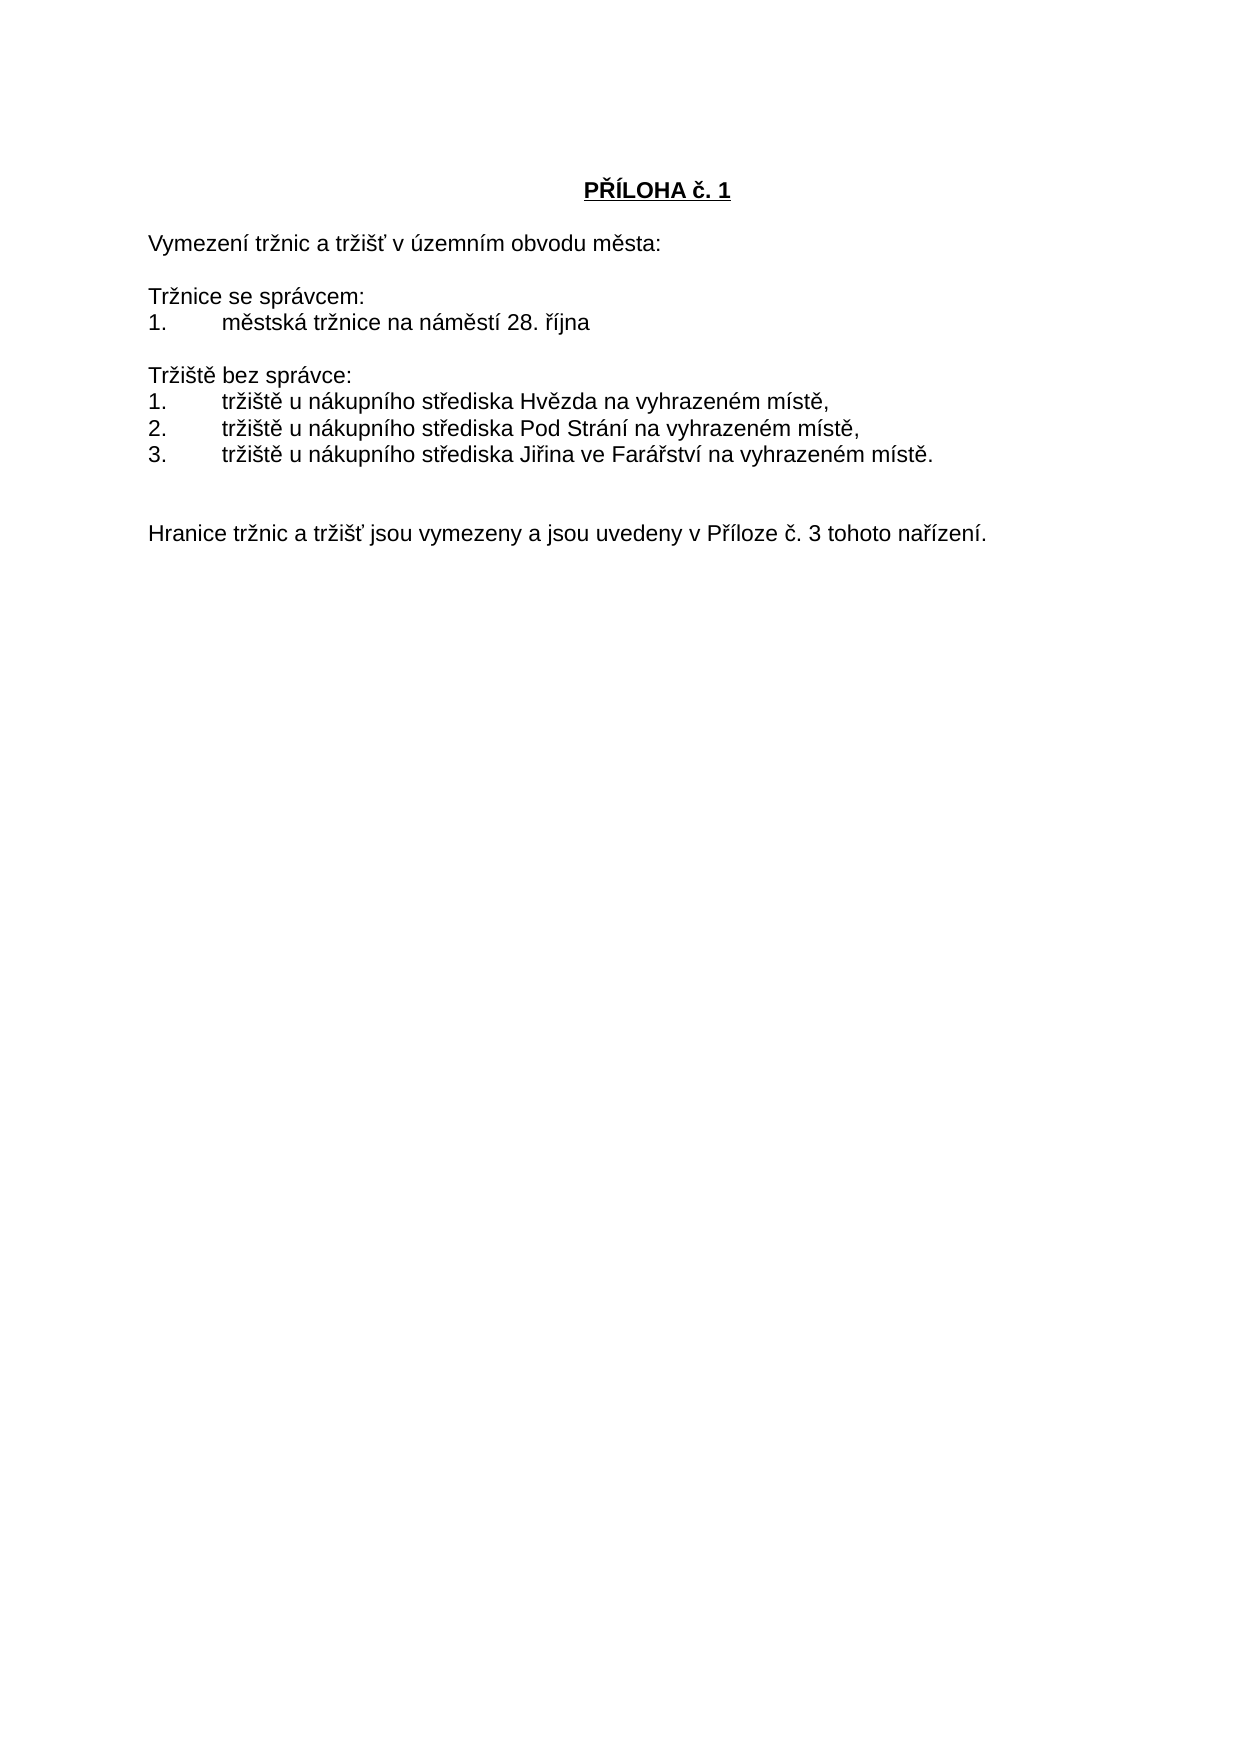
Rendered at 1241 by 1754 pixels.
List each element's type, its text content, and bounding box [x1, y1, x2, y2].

list tržiště u nákupního střediska Pod Strání na vyhrazeném místě, [148, 414, 1137, 441]
text Hranice tržnic a tržišť jsou vymezeny a jsou uvedeny v Příloze č. 3 tohoto nařízení. [148, 520, 1137, 546]
list tržiště u nákupního střediska Jiřina ve Farářství na vyhrazeném místě. [148, 441, 1137, 467]
text Vymezení tržnic a tržišť v územním obvodu města: [148, 230, 1137, 256]
text Tržiště bez správce: [148, 362, 1137, 388]
list tržiště u nákupního střediska Hvězda na vyhrazeném místě, [148, 388, 1137, 414]
text PŘÍLOHA č. 1 [177, 177, 1137, 204]
text Tržnice se správcem: [148, 283, 1137, 309]
list městská tržnice na náměstí 28. října [148, 309, 1137, 335]
